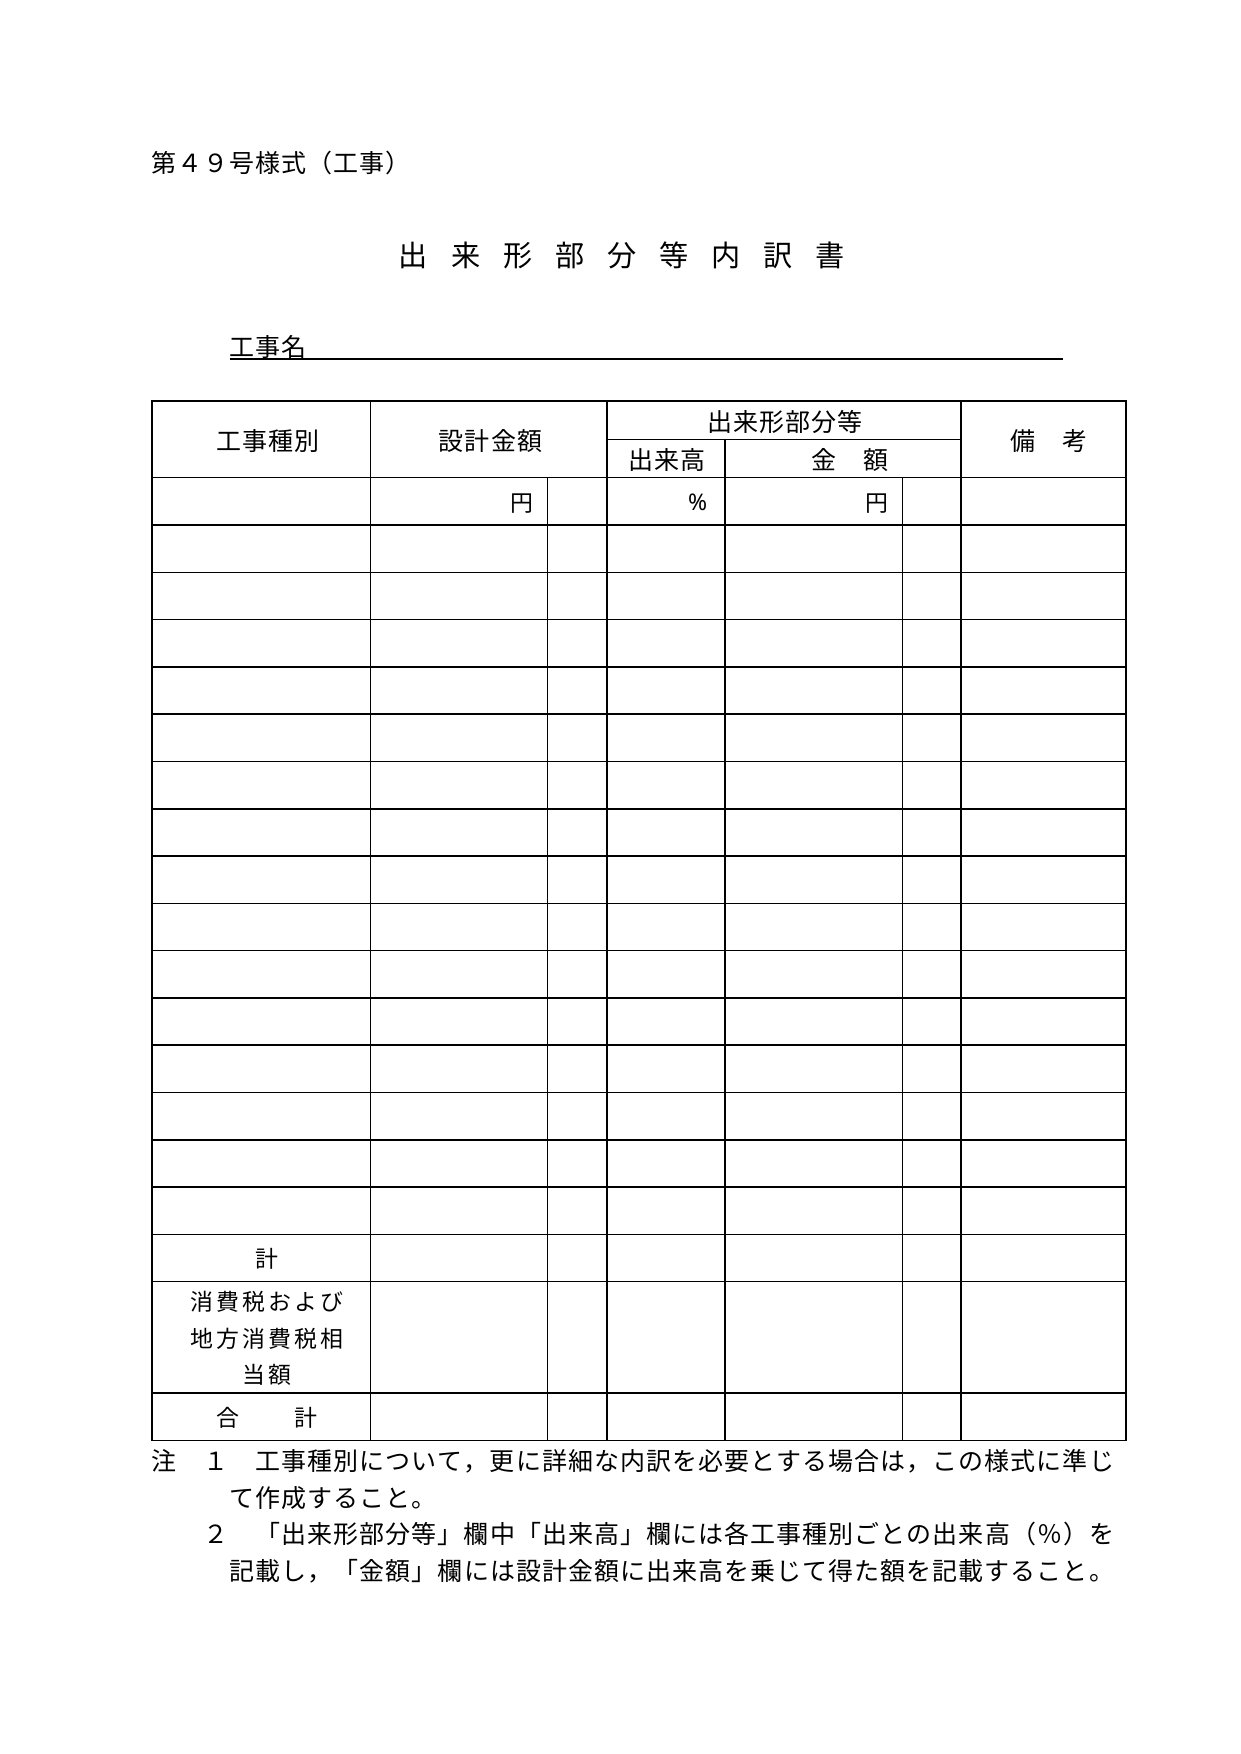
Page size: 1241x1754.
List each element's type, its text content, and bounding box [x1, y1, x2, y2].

table_cell [903, 999, 960, 1044]
table_cell [371, 1188, 547, 1233]
table_cell [726, 999, 902, 1044]
table_cell [962, 1394, 1125, 1439]
table_cell [903, 857, 960, 902]
table_header 設計金額 [371, 402, 606, 477]
table_cell [548, 999, 606, 1044]
table_cell [371, 526, 547, 571]
table_cell [548, 668, 606, 713]
table_cell [153, 620, 370, 666]
table_cell [726, 951, 902, 997]
table_cell [153, 668, 370, 713]
table_cell [608, 715, 724, 761]
table_cell [371, 810, 547, 855]
table_cell [903, 668, 960, 713]
table_cell [962, 857, 1125, 902]
table_cell [371, 1282, 547, 1392]
table_cell [962, 1141, 1125, 1186]
table_header 備 考 [962, 402, 1125, 477]
table_cell [962, 1188, 1125, 1233]
table_cell [962, 620, 1125, 666]
table_cell [548, 526, 606, 571]
table_cell [548, 951, 606, 997]
table_cell [153, 951, 370, 997]
table_cell [608, 1235, 724, 1281]
table_cell [608, 1093, 724, 1139]
table_cell [153, 857, 370, 902]
table_cell [726, 1282, 902, 1392]
table_cell [153, 1093, 370, 1139]
table_cell [153, 1188, 370, 1233]
table_cell [903, 1188, 960, 1233]
table_cell [608, 762, 724, 808]
table_cell [371, 1235, 547, 1281]
table_cell [962, 810, 1125, 855]
table_cell [548, 573, 606, 619]
table_cell [726, 810, 902, 855]
table_cell [371, 668, 547, 713]
table_cell 出来高 [608, 440, 724, 477]
table_cell [371, 857, 547, 902]
table_cell [726, 715, 902, 761]
text 注 １ 工事種別について，更に詳細な内訳を必要とする場合は，この様式に準じて作成すること。 [151, 1441, 1115, 1514]
table_cell [608, 1394, 724, 1439]
table_header 工事種別 [153, 402, 370, 477]
table_cell [962, 951, 1125, 997]
table_cell [726, 668, 902, 713]
table_cell [903, 526, 960, 571]
table_cell [962, 715, 1125, 761]
table_cell [726, 1235, 902, 1281]
table_cell [903, 951, 960, 997]
text 第４９号様式（工事） [151, 144, 1115, 180]
table_cell [726, 857, 902, 902]
table_cell [153, 715, 370, 761]
table_cell [153, 573, 370, 619]
table_cell [548, 904, 606, 950]
table_cell [962, 762, 1125, 808]
table_cell [726, 762, 902, 808]
table_cell [548, 810, 606, 855]
table_cell [726, 1093, 902, 1139]
table_cell [153, 999, 370, 1044]
table_cell [962, 526, 1125, 571]
table_cell [903, 715, 960, 761]
table_cell [903, 1046, 960, 1092]
table_cell [903, 762, 960, 808]
table_cell [548, 1235, 606, 1281]
table_cell 円 [371, 478, 547, 524]
table_cell [903, 1235, 960, 1281]
table_cell [548, 1394, 606, 1439]
table_cell [903, 620, 960, 666]
table_cell [608, 1141, 724, 1186]
table_cell [962, 1235, 1125, 1281]
table_cell [903, 904, 960, 950]
table_cell 金 額 [726, 440, 960, 477]
table_cell [962, 999, 1125, 1044]
table_cell [726, 1141, 902, 1186]
table_cell [371, 1394, 547, 1439]
table_cell [608, 857, 724, 902]
table_cell [548, 1141, 606, 1186]
table_cell [153, 762, 370, 808]
table_cell [608, 573, 724, 619]
table_cell [153, 1046, 370, 1092]
table_cell [548, 1046, 606, 1092]
table_cell [153, 1141, 370, 1186]
table_cell [903, 478, 960, 524]
table_cell 円 [726, 478, 902, 524]
table_cell [608, 620, 724, 666]
table_cell [726, 620, 902, 666]
table_cell [726, 1046, 902, 1092]
table_cell [548, 762, 606, 808]
table_cell [962, 668, 1125, 713]
table_cell [608, 904, 724, 950]
table_cell [371, 999, 547, 1044]
table_cell [903, 1394, 960, 1439]
table_cell [903, 1093, 960, 1139]
table_cell [608, 526, 724, 571]
table_cell [371, 1093, 547, 1139]
table_cell [371, 762, 547, 808]
table_cell [371, 573, 547, 619]
table_cell [371, 951, 547, 997]
table_cell [608, 1282, 724, 1392]
table_cell [548, 1093, 606, 1139]
table_cell [903, 573, 960, 619]
table_cell [153, 904, 370, 950]
table_cell [608, 951, 724, 997]
text 出来形部分等内訳書 [151, 217, 1115, 290]
table_cell [903, 1141, 960, 1186]
table_cell [153, 810, 370, 855]
text 工事名 [151, 327, 1115, 364]
table_cell [548, 715, 606, 761]
table_cell [548, 857, 606, 902]
table_cell [962, 1093, 1125, 1139]
table_cell [962, 1282, 1125, 1392]
table_cell [726, 526, 902, 571]
table_cell 計 [153, 1235, 370, 1281]
table_cell [548, 620, 606, 666]
table_cell [153, 478, 370, 524]
table_cell [962, 1046, 1125, 1092]
table_cell [371, 620, 547, 666]
table_cell [962, 573, 1125, 619]
table_cell [608, 668, 724, 713]
table_cell [608, 999, 724, 1044]
table_cell [962, 478, 1125, 524]
table_cell [962, 904, 1125, 950]
table_cell % [608, 478, 724, 524]
table_cell [548, 478, 606, 524]
table_cell [903, 810, 960, 855]
table_cell [153, 526, 370, 571]
table_cell [548, 1188, 606, 1233]
table_cell [608, 810, 724, 855]
table_cell [726, 573, 902, 619]
table_cell [548, 1282, 606, 1392]
table_cell 消費税および 地方消費税相当額 [153, 1282, 370, 1392]
table_cell [371, 1141, 547, 1186]
table_header 出来形部分等 [608, 402, 960, 438]
table_cell [726, 1188, 902, 1233]
table_cell [371, 1046, 547, 1092]
table_cell [726, 1394, 902, 1439]
table_cell [371, 904, 547, 950]
table_cell 合 計 [153, 1394, 370, 1439]
table_cell [726, 904, 902, 950]
table_cell [371, 715, 547, 761]
table_cell [608, 1046, 724, 1092]
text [197, 1514, 1115, 1588]
table_cell [608, 1188, 724, 1233]
table_cell [903, 1282, 960, 1392]
